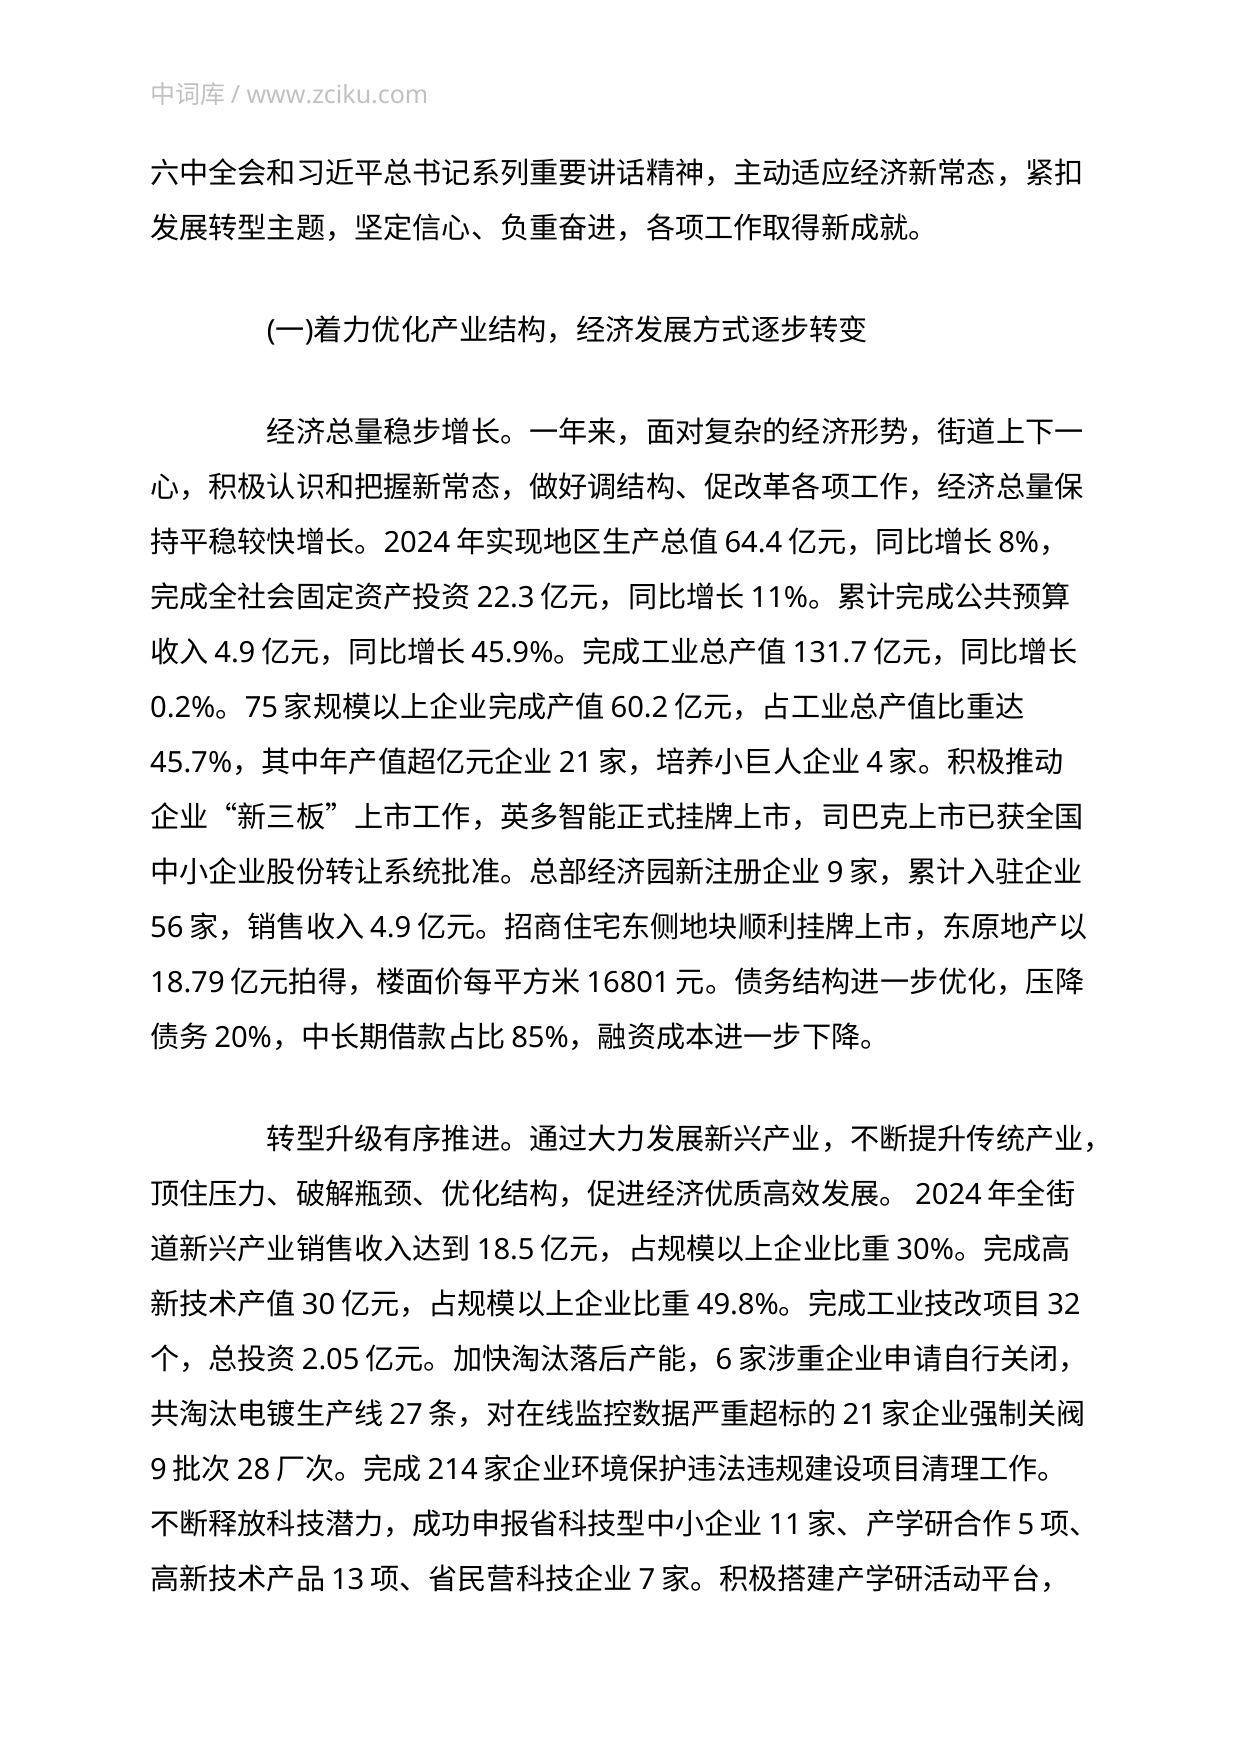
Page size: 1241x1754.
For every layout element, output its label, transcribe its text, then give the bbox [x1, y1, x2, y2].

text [150, 1115, 1090, 1598]
text (一)着力优化产业结构，经济发展方式逐步转变 [150, 307, 1090, 349]
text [150, 150, 1090, 247]
text 经济总量稳步增长。一年来，面对复杂的经济形势，街道上下一心，积极认识和把握新常态，做好调结构、促改革各项工作，经济总量保持平稳较快增长。2024年实现地区生产总值64.4亿元，同比增长8%，完成全社会固定资产投资22.3亿元，同比增长11%。累计完成公共预算收入4.9亿元，同比增长45.9%。完成工业总产值131.7亿元，同比增长0.2%。75家规模以上企业完成产值60.2亿元，占工业总产值比重达45.7%，其中年产值超亿元企业21家，培养小巨人企业4家。积极推动企业“新三板”上市工作，英多智能正式挂牌上市，司巴克上市已获全国中小企业股份转让系统批准。总部经济园新注册企业9家，累计入驻企业56家，销售收入4.9亿元。招商住宅东侧地块顺利挂牌上市，东原地产以18.79亿元拍得，楼面价每平方米16801元。债务结构进一步优化，压降债务20%，中长期借款占比85%，融资成本进一步下降。 [150, 409, 1090, 1056]
